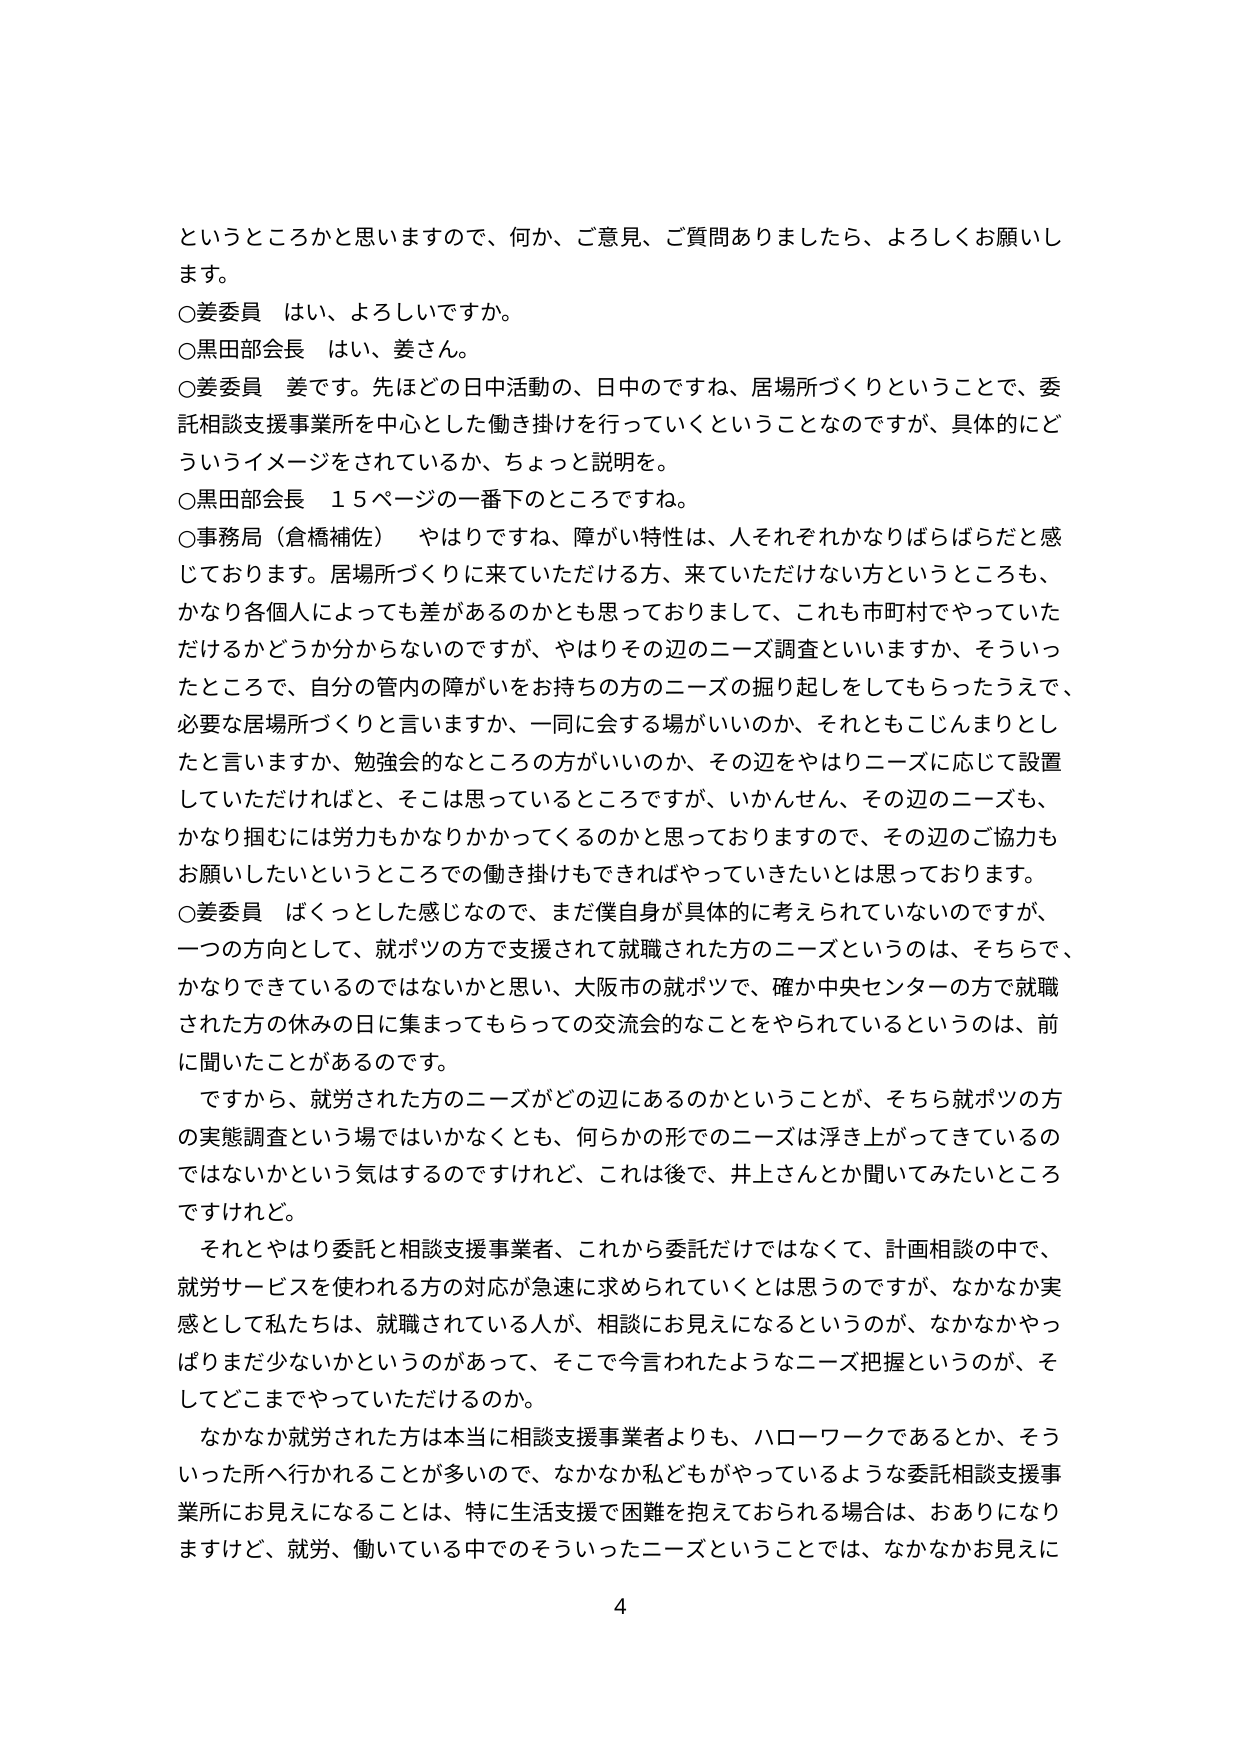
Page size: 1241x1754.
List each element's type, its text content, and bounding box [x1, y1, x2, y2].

text ○姜委員 ばくっとした感じなので、まだ僕自身が具体的に考えられていないのですが、一つの方向として、就ポツの方で支援されて就職された方のニーズというのは、そちらで、かなりできているのではないかと思い、大阪市の就ポツで、確か中央センターの方で就職された方の休みの日に集まってもらっての交流会的なことをやられているというのは、前に聞いたことがあるのです。 [177, 892, 1063, 1079]
text ○姜委員 はい、よろしいですか。 [177, 292, 1063, 329]
text ○黒田部会長 １５ページの一番下のところですね。 [177, 479, 1063, 517]
text それとやはり委託と相談支援事業者、これから委託だけではなくて、計画相談の中で、就労サービスを使われる方の対応が急速に求められていくとは思うのですが、なかなか実感として私たちは、就職されている人が、相談にお見えになるというのが、なかなかやっぱりまだ少ないかというのがあって、そこで今言われたようなニーズ把握というのが、そしてどこまでやっていただけるのか。 [177, 1229, 1063, 1417]
text ○姜委員 姜です。先ほどの日中活動の、日中のですね、居場所づくりということで、委託相談支援事業所を中心とした働き掛けを行っていくということなのですが、具体的にどういうイメージをされているか、ちょっと説明を。 [177, 367, 1063, 479]
text ○黒田部会長 はい、姜さん。 [177, 329, 1063, 367]
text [177, 217, 1063, 292]
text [177, 1417, 1063, 1567]
text ですから、就労された方のニーズがどの辺にあるのかということが、そちら就ポツの方の実態調査という場ではいかなくとも、何らかの形でのニーズは浮き上がってきているのではないかという気はするのですけれど、これは後で、井上さんとか聞いてみたいところですけれど。 [177, 1079, 1063, 1229]
text ○事務局（倉橋補佐） やはりですね、障がい特性は、人それぞれかなりばらばらだと感じております。居場所づくりに来ていただける方、来ていただけない方というところも、かなり各個人によっても差があるのかとも思っておりまして、これも市町村でやっていただけるかどうか分からないのですが、やはりその辺のニーズ調査といいますか、そういったところで、自分の管内の障がいをお持ちの方のニーズの掘り起しをしてもらったうえで、必要な居場所づくりと言いますか、一同に会する場がいいのか、それともこじんまりとしたと言いますか、勉強会的なところの方がいいのか、その辺をやはりニーズに応じて設置していただければと、そこは思っているところですが、いかんせん、その辺のニーズも、かなり掴むには労力もかなりかかってくるのかと思っておりますので、その辺のご協力もお願いしたいというところでの働き掛けもできればやっていきたいとは思っております。 [177, 517, 1063, 892]
